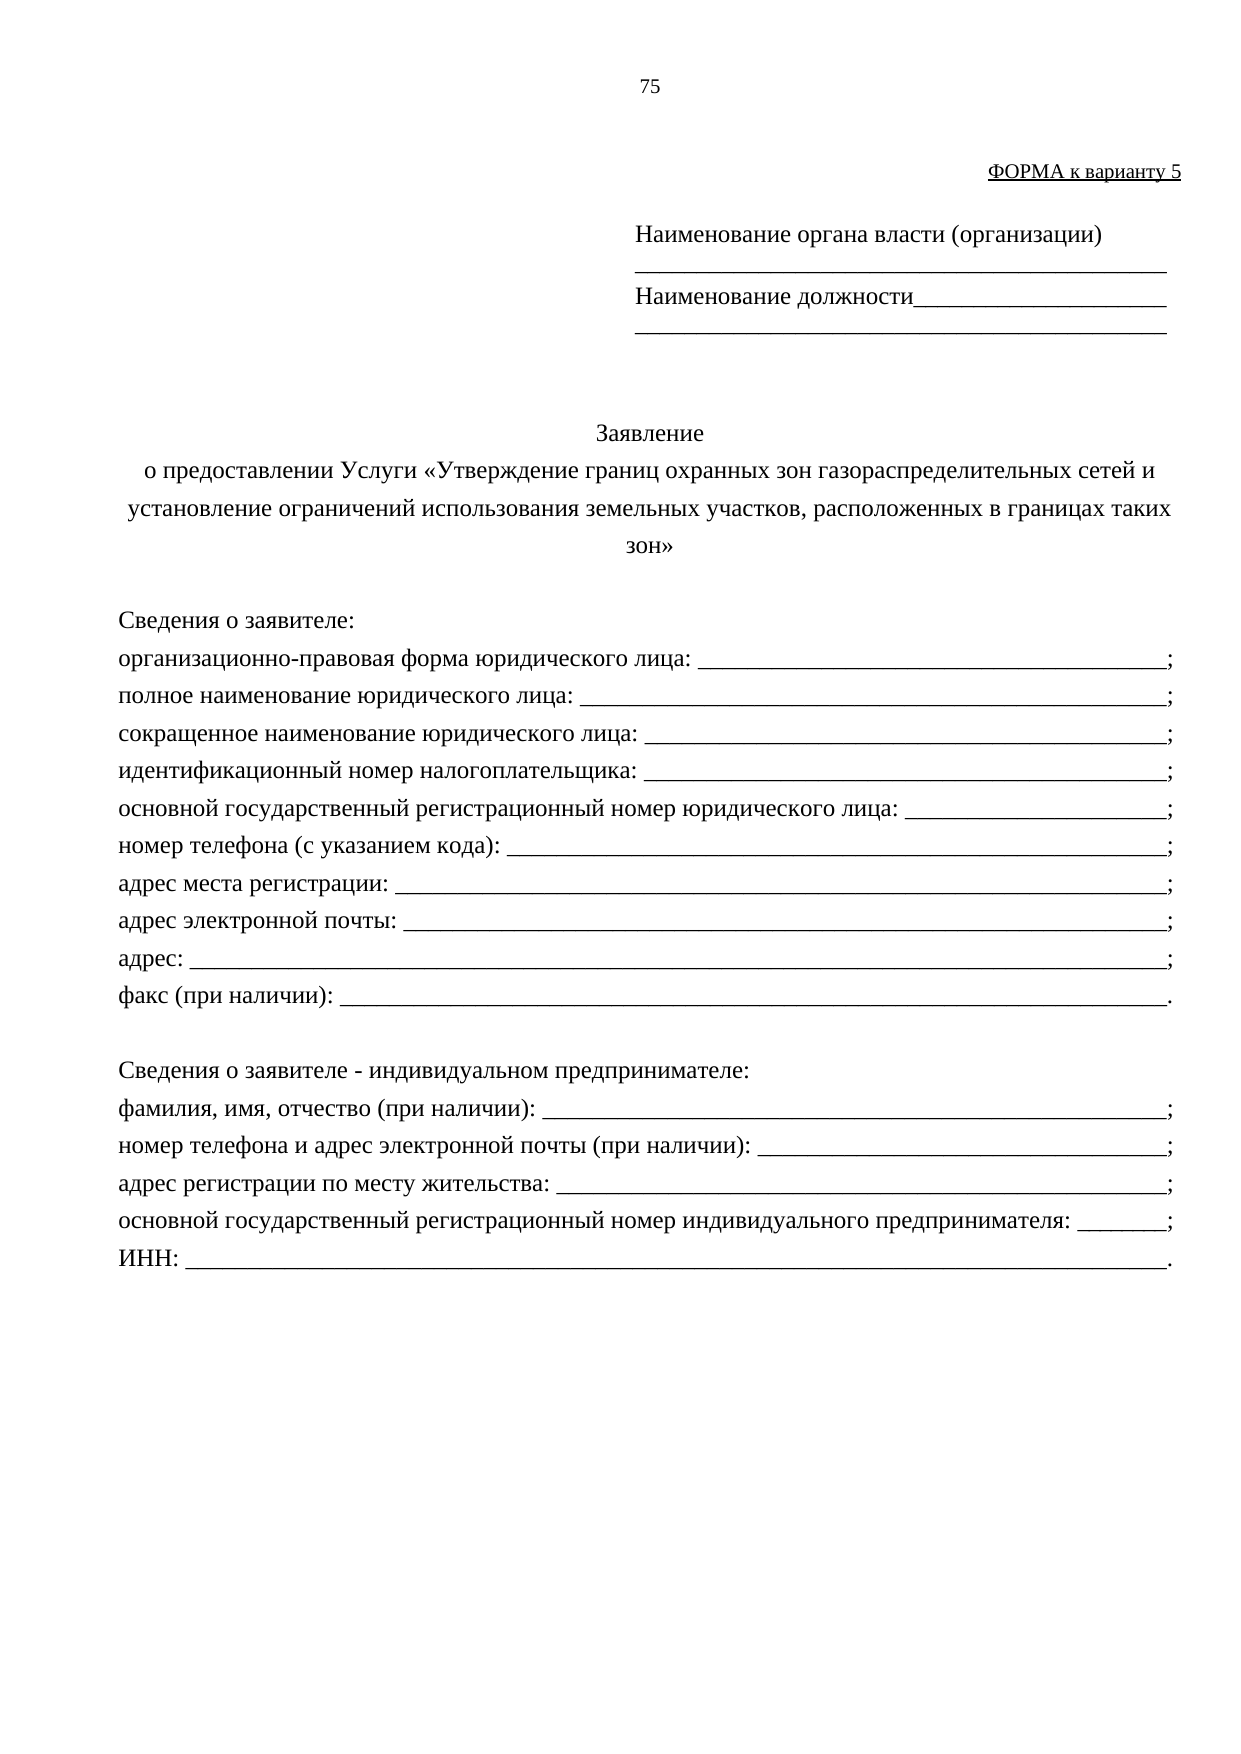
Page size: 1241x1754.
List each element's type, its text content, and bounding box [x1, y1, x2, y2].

text организационно-правовая форма юридического лица: ; [118, 636, 1181, 673]
text сокращенное наименование юридического лица: ; [118, 711, 1181, 748]
text фамилия, имя, отчество (при наличии): ; [118, 1086, 1181, 1123]
text Заявление [118, 411, 1181, 448]
text идентификационный номер налогоплательщика : ; [118, 748, 1181, 786]
text адрес электронной почты: ; [118, 898, 1181, 936]
text полное наименование юридического лица: ; [118, 673, 1181, 711]
text о предоставлении Услуги «Утверждение границ охранных зон газораспределительных сетей и установление ограничений использования земельных участков, расположенных в границах таких зон» [118, 448, 1181, 561]
text Сведения о заявителе - индивидуальном предпринимателе: [118, 1048, 1181, 1086]
text Наименование должности [635, 274, 1181, 312]
text Наименование органа власти (организации) [635, 213, 1181, 250]
text адрес: ; [118, 936, 1181, 973]
text адрес регистрации по месту жительства: ; [118, 1161, 1181, 1198]
text ФОРМА к варианту 5 [193, 158, 1181, 183]
text факс (при наличии): . [118, 973, 1181, 1011]
text основной государственный регистрационный номер индивидуального предпринимателя: ; [118, 1198, 1181, 1236]
text номер телефона и адрес электронной почты (при наличии): ; [118, 1123, 1181, 1161]
text ИНН: . [118, 1236, 1181, 1273]
text основной государственный регистрационный номер юридического лица: ; [118, 786, 1181, 823]
text номер телефона (с указанием кода): ; [118, 823, 1181, 861]
text Сведения о заявителе: [118, 598, 1181, 636]
text адрес места регистрации: ; [118, 861, 1181, 898]
